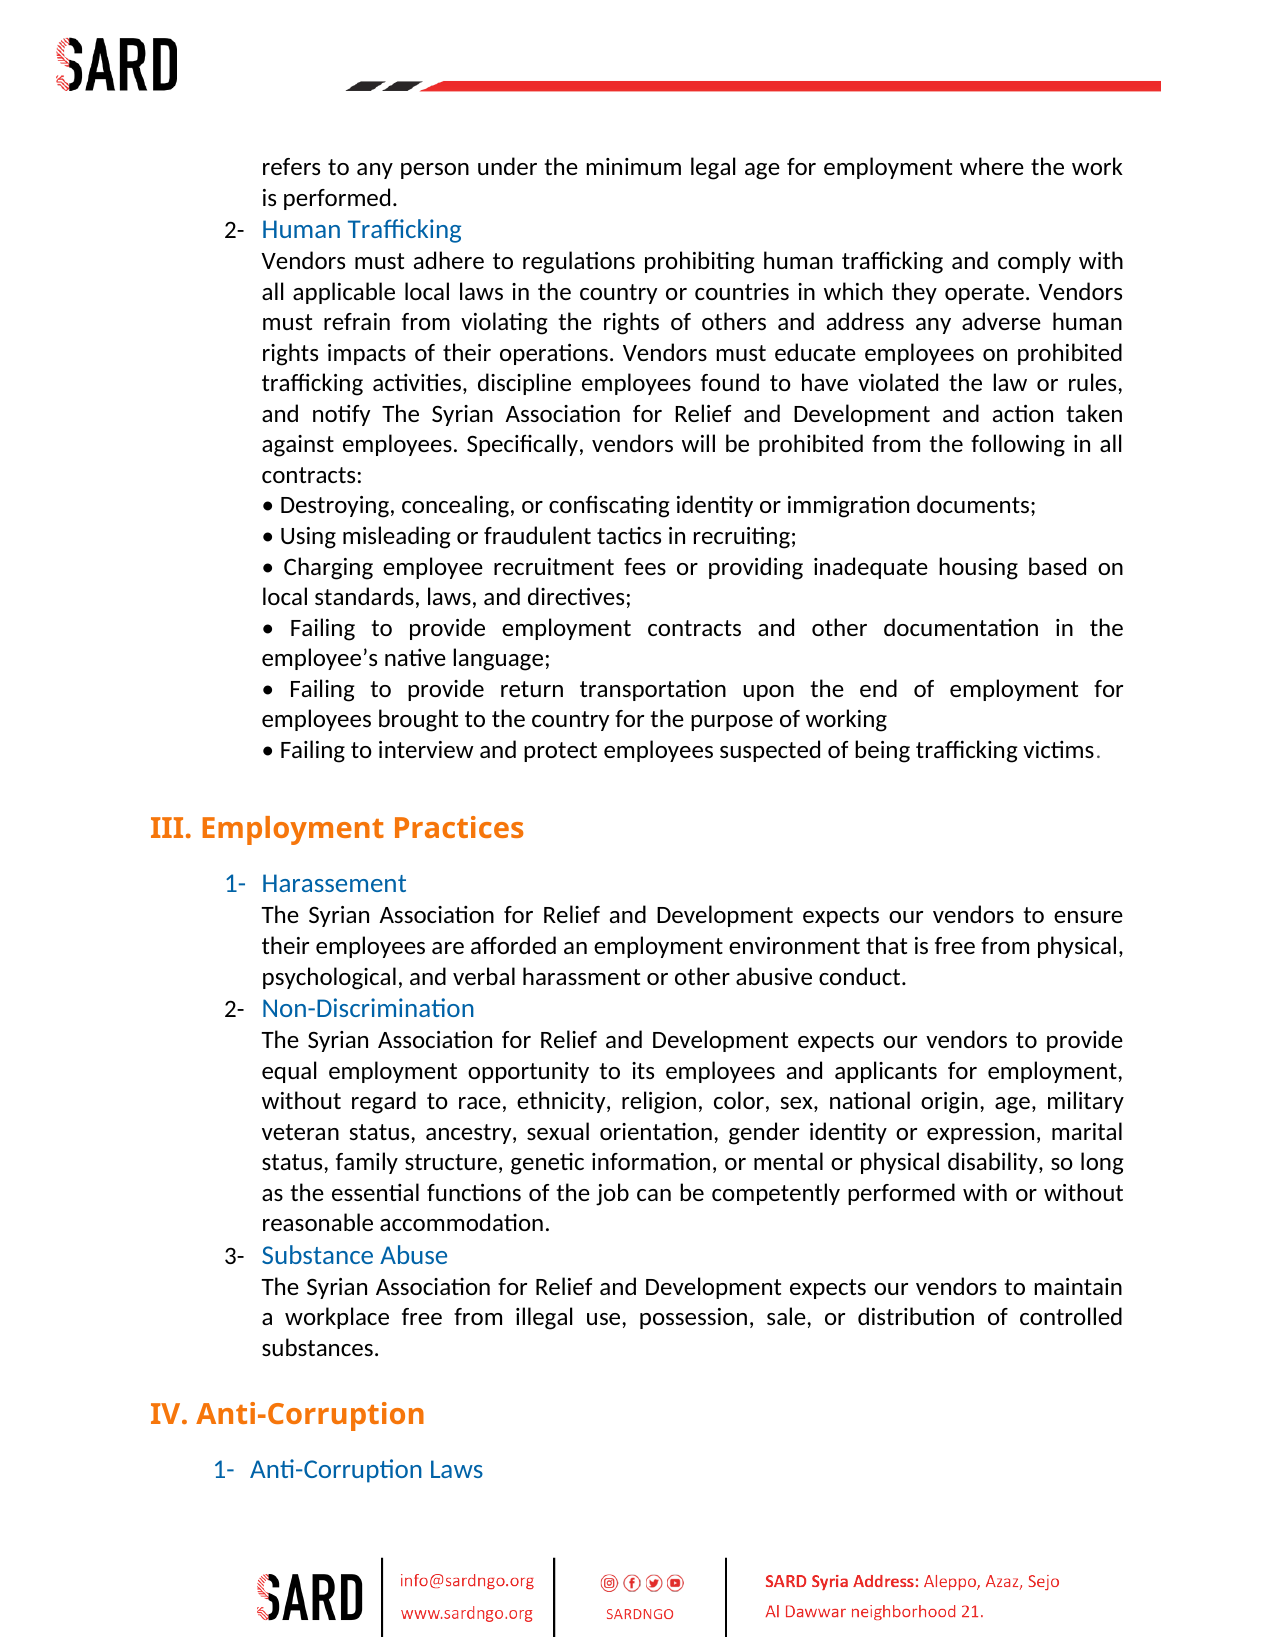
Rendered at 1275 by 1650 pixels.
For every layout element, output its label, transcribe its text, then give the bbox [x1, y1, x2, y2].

list Substance Abuse [224, 1238, 1125, 1271]
text IV. Anti-Corruption [150, 1393, 1125, 1433]
list Non-Discrimination [224, 991, 1125, 1024]
list • Charging employee recruitment fees or providing inadequate housing based on local standards, laws, and directives; [261, 551, 1125, 612]
list Anti-Corruption Laws [212, 1452, 1125, 1486]
list Harassement [224, 867, 1125, 900]
list The Syrian Association for Relief and Development expects our vendors to provide equal employment opportunity to its employees and applicants for employment, without regard to race, ethnicity, religion, color, sex, national origin, age, military veteran status, ancestry, sexual orientation, gender identity or expression, marital status, family structure, genetic information, or mental or physical disability, so long as the essential functions of the job can be competently performed with or without reasonable accommodation. [261, 1024, 1125, 1238]
list • Using misleading or fraudulent tactics in recruiting; [261, 520, 1125, 551]
picture [51, 13, 1161, 115]
list • Failing to interview and protect employees suspected of being trafficking victims. [261, 734, 1125, 764]
list The Syrian Association for Relief and Development expects our vendors to maintain a workplace free from illegal use, possession, sale, or distribution of controlled substances. [261, 1271, 1125, 1362]
picture [211, 1552, 1186, 1642]
list • Failing to provide employment contracts and other documentation in the employee’s native language; [261, 612, 1125, 673]
list Vendors must adhere to regulations prohibiting human trafficking and comply with all applicable local laws in the country or countries in which they operate. Vendors must refrain from violating the rights of others and address any adverse human rights impacts of their operations. Vendors must educate employees on prohibited trafficking activities, discipline employees found to have violated the law or rules, and notify The Syrian Association for Relief and Development and action taken against employees. Specifically, vendors will be prohibited from the following in all contracts: [261, 246, 1125, 490]
list • Destroying, concealing, or confiscating identity or immigration documents; [261, 490, 1125, 520]
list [261, 151, 1125, 212]
list • Failing to provide return transportation upon the end of employment for employees brought to the country for the purpose of working [261, 673, 1125, 734]
list Human Trafficking [224, 212, 1125, 246]
text III. Employment Practices [150, 807, 1125, 847]
list The Syrian Association for Relief and Development expects our vendors to ensure their employees are afforded an employment environment that is free from physical, psychological, and verbal harassment or other abusive conduct. [261, 900, 1125, 991]
